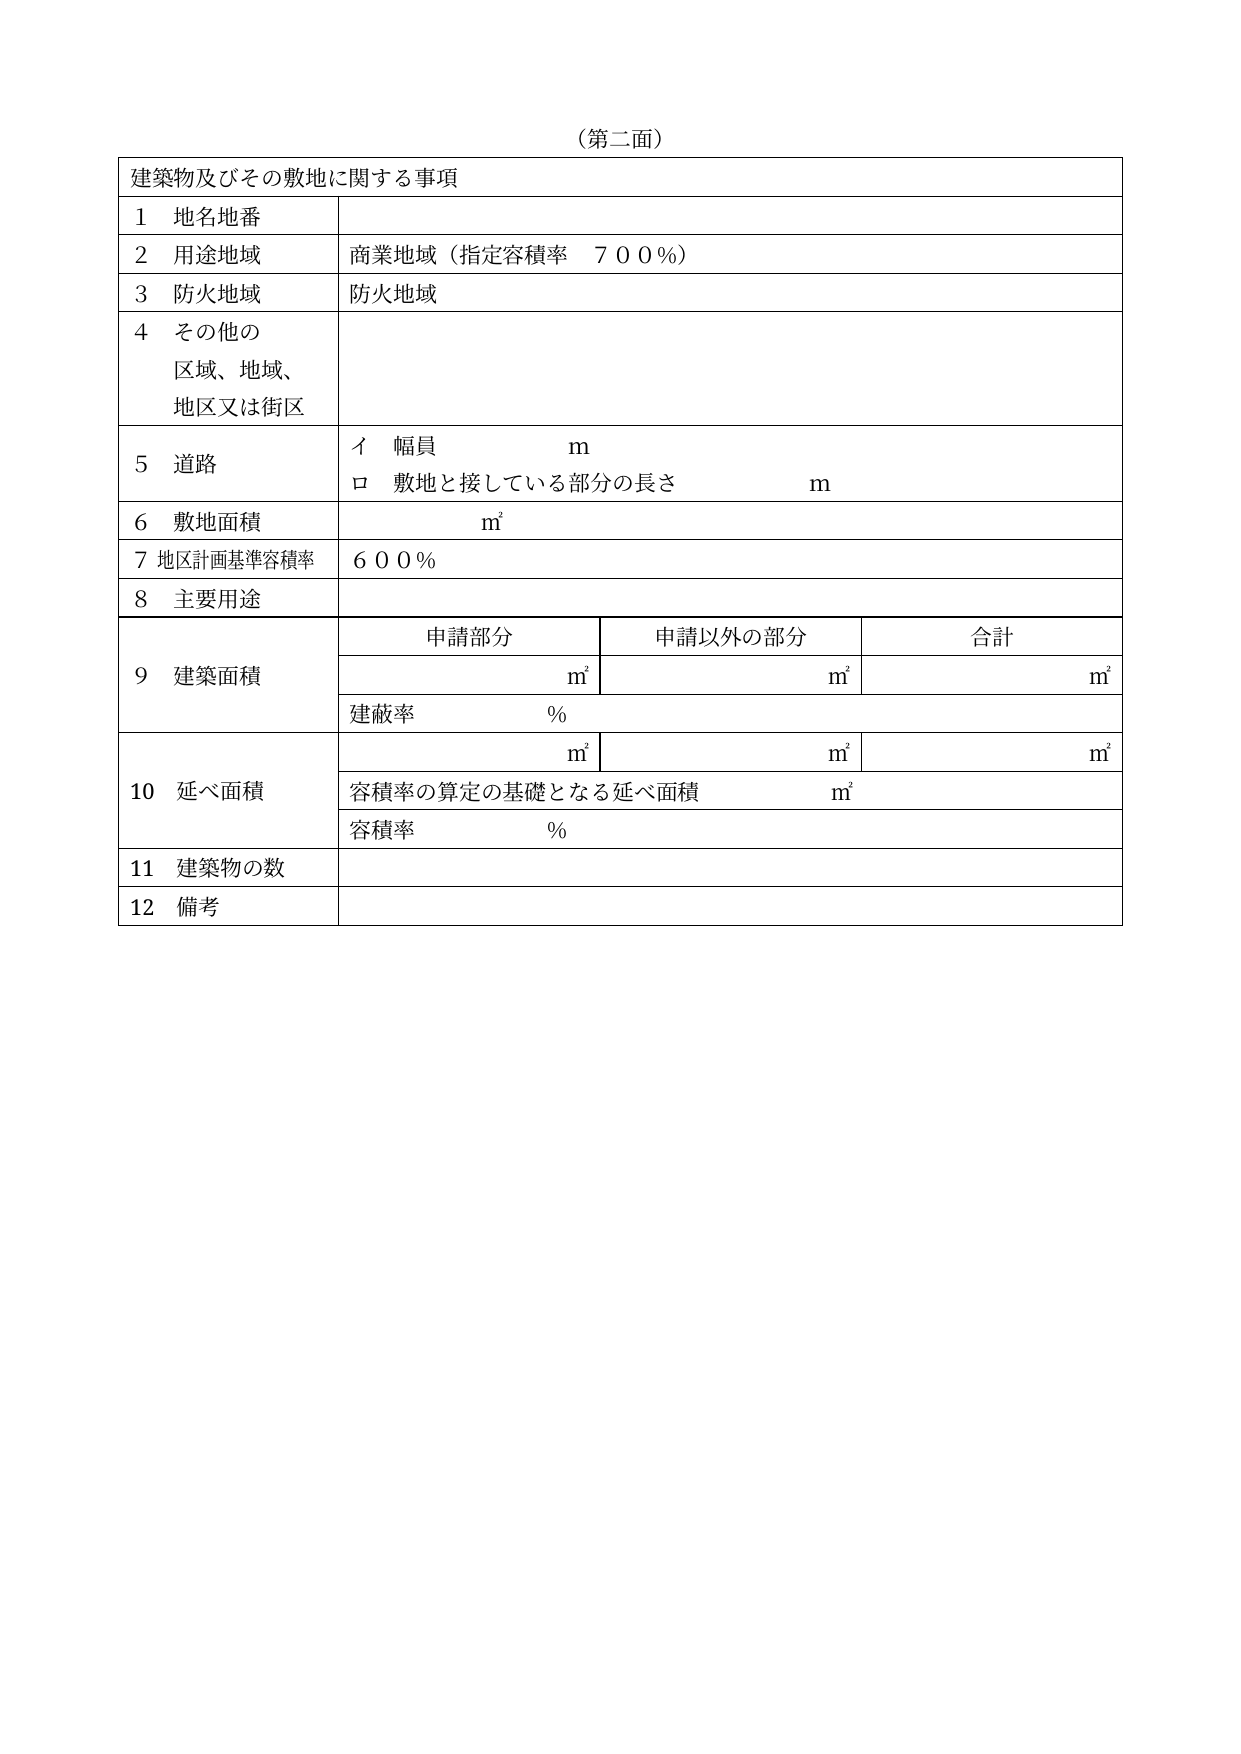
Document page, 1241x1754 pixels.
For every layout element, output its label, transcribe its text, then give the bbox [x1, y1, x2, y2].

table_cell ８ 主要用途 [119, 579, 338, 616]
table_cell 建蔽率 ％ [339, 695, 1122, 732]
table_cell １ 地名地番 [119, 197, 338, 234]
table_cell ㎡ [601, 733, 861, 771]
table_cell ９ 建築面積 [119, 618, 338, 732]
table_cell ㎡ [862, 733, 1122, 771]
table_cell 12 備考 [119, 887, 338, 925]
table_cell ㎡ [339, 502, 1122, 539]
table_cell ５ 道路 [119, 426, 338, 501]
table_header 建築物及びその敷地に関する事項 [119, 158, 1122, 196]
table_cell イ 幅員 ｍ ロ 敷地と接している部分の長さ ｍ [339, 426, 1122, 501]
table_cell ６００％ [339, 540, 1122, 578]
table_cell 11 建築物の数 [119, 849, 338, 886]
table_cell 合計 [862, 618, 1122, 655]
table_cell 防火地域 [339, 274, 1122, 311]
table_cell ７ 地区計画基準容積率 [119, 540, 338, 578]
table_cell [339, 887, 1122, 925]
table_cell 容積率の算定の基礎となる延べ面積 ㎡ [339, 772, 1122, 809]
table_cell ６ 敷地面積 [119, 502, 338, 539]
table_cell 申請以外の部分 [601, 618, 861, 655]
table_cell 商業地域（指定容積率 ７００％） [339, 235, 1122, 273]
table_cell [339, 579, 1122, 616]
table_cell [339, 312, 1122, 425]
table_cell ４ その他の 区域、地域、 地区又は街区 [119, 312, 338, 425]
table_cell ３ 防火地域 [119, 274, 338, 311]
table_cell 容積率 ％ [339, 810, 1122, 848]
table_cell [339, 849, 1122, 886]
table_cell ㎡ [339, 656, 599, 693]
table_cell ㎡ [862, 656, 1122, 693]
table_cell ２ 用途地域 [119, 235, 338, 273]
table_cell 申請部分 [339, 618, 599, 655]
table_cell 10 延べ面積 [119, 733, 338, 848]
table_cell [339, 197, 1122, 234]
table_cell ㎡ [339, 733, 599, 771]
text （第二面） [118, 119, 1122, 157]
table_cell ㎡ [601, 656, 861, 693]
